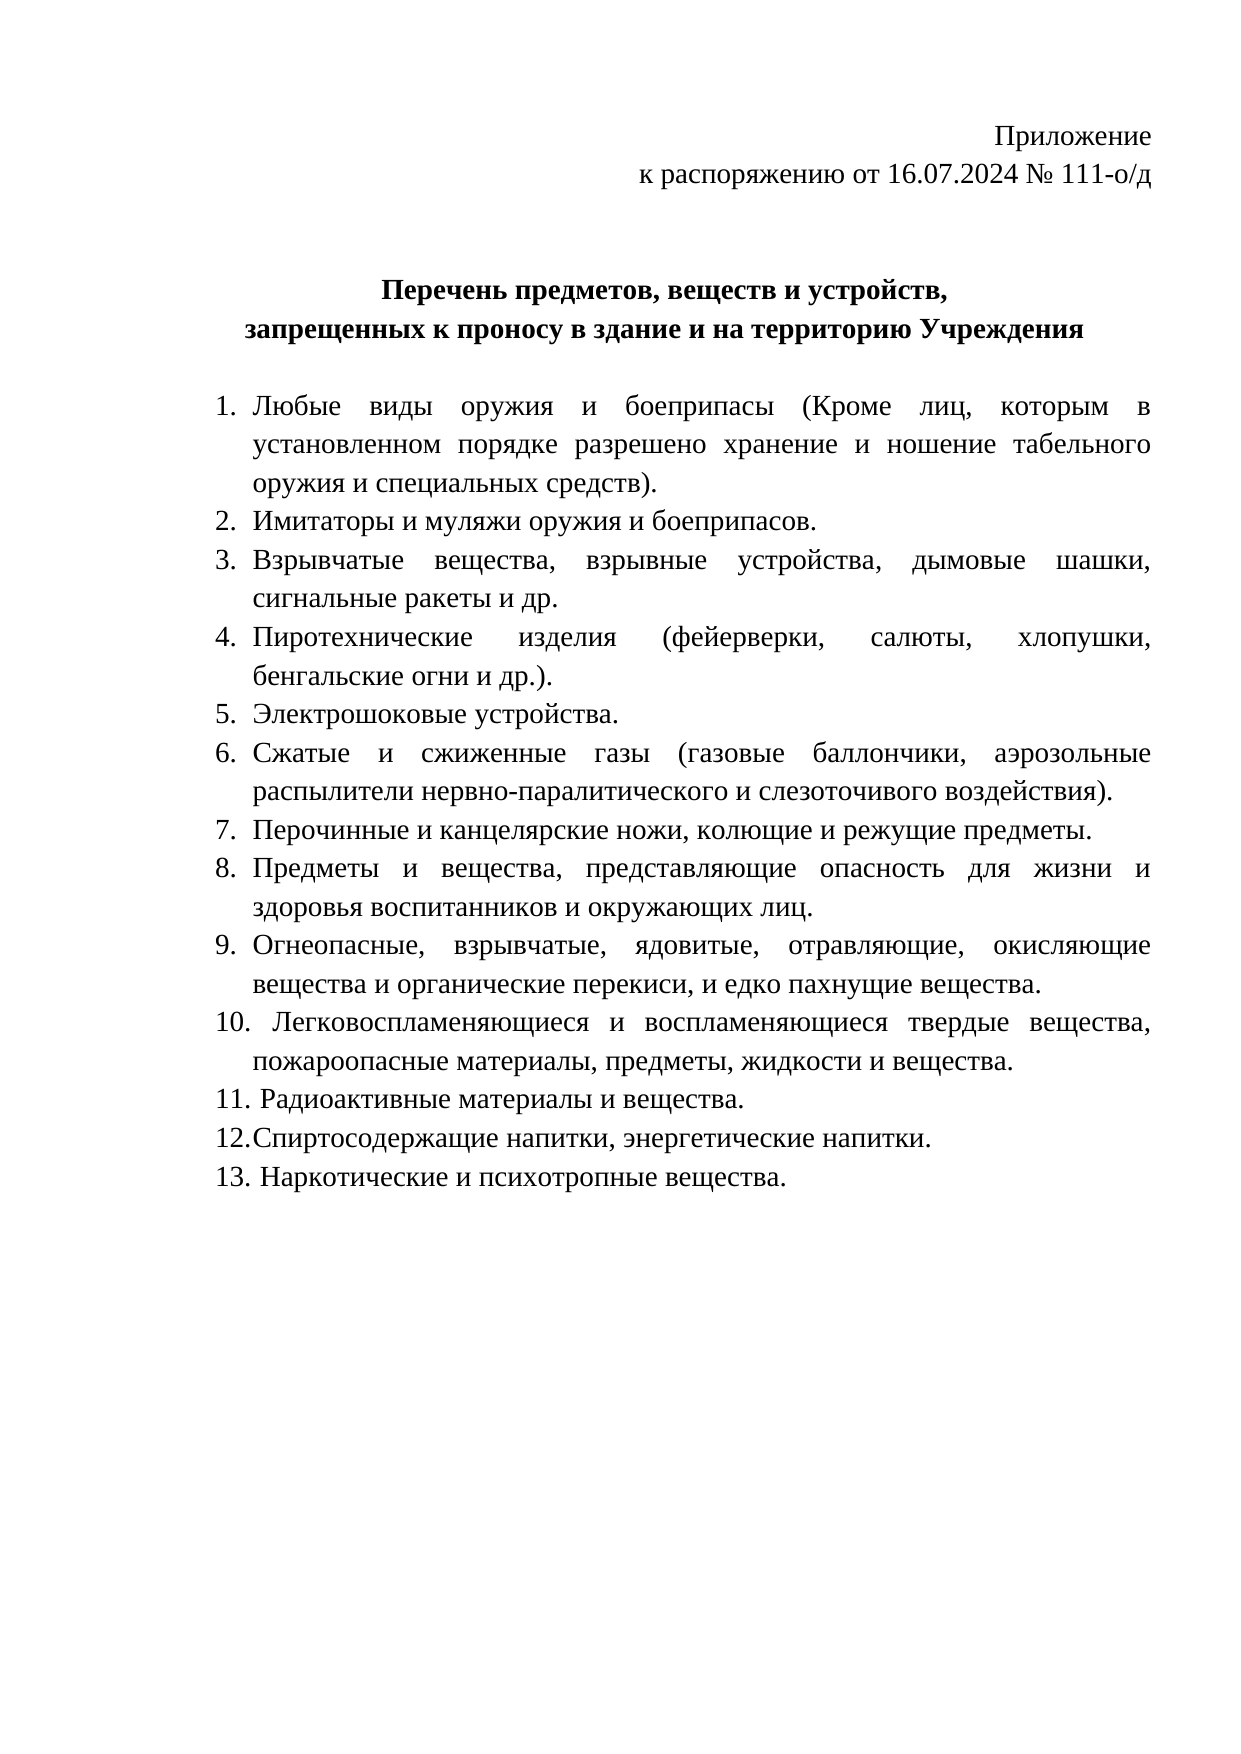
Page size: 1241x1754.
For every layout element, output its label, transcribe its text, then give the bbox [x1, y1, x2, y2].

list Наркотические и психотропные вещества. [215, 1159, 1152, 1192]
list Перочинные и канцелярские ножи, колющие и режущие предметы. [215, 812, 1152, 845]
list Любые виды оружия и боеприпасы (Кроме лиц, которым в установленном порядке разрешено хранение и ношение табельного оружия и специальных средств). [215, 388, 1152, 498]
list Пиротехнические изделия (фейерверки, салюты, хлопушки, бенгальские огни и др.). [215, 619, 1152, 691]
text запрещенных к проносу в здание и на территорию Учреждения [177, 311, 1152, 344]
list Легковоспламеняющиеся и воспламеняющиеся твердые вещества, пожароопасные материалы, предметы, жидкости и вещества. [215, 1004, 1152, 1077]
list Огнеопасные, взрывчатые, ядовитые, отравляющие, окисляющие вещества и органические перекиси, и едко пахнущие вещества. [215, 927, 1152, 999]
list Имитаторы и муляжи оружия и боеприпасов. [215, 503, 1152, 537]
text к распоряжению от 16.07.2024 № 111-о/д [177, 157, 1152, 190]
list Сжатые и сжиженные газы (газовые баллончики, аэрозольные распылители нервно-паралитического и слезоточивого воздействия). [215, 735, 1152, 807]
list Взрывчатые вещества, взрывные устройства, дымовые шашки, сигнальные ракеты и др. [215, 542, 1152, 614]
list Радиоактивные материалы и вещества. [215, 1082, 1152, 1115]
list Спиртосодержащие напитки, энергетические напитки. [215, 1120, 1152, 1154]
text Приложение [177, 118, 1152, 152]
list Электрошоковые устройства. [215, 696, 1152, 730]
text Перечень предметов, веществ и устройств, [177, 272, 1152, 306]
list Предметы и вещества, представляющие опасность для жизни и здоровья воспитанников и окружающих лиц. [215, 850, 1152, 922]
